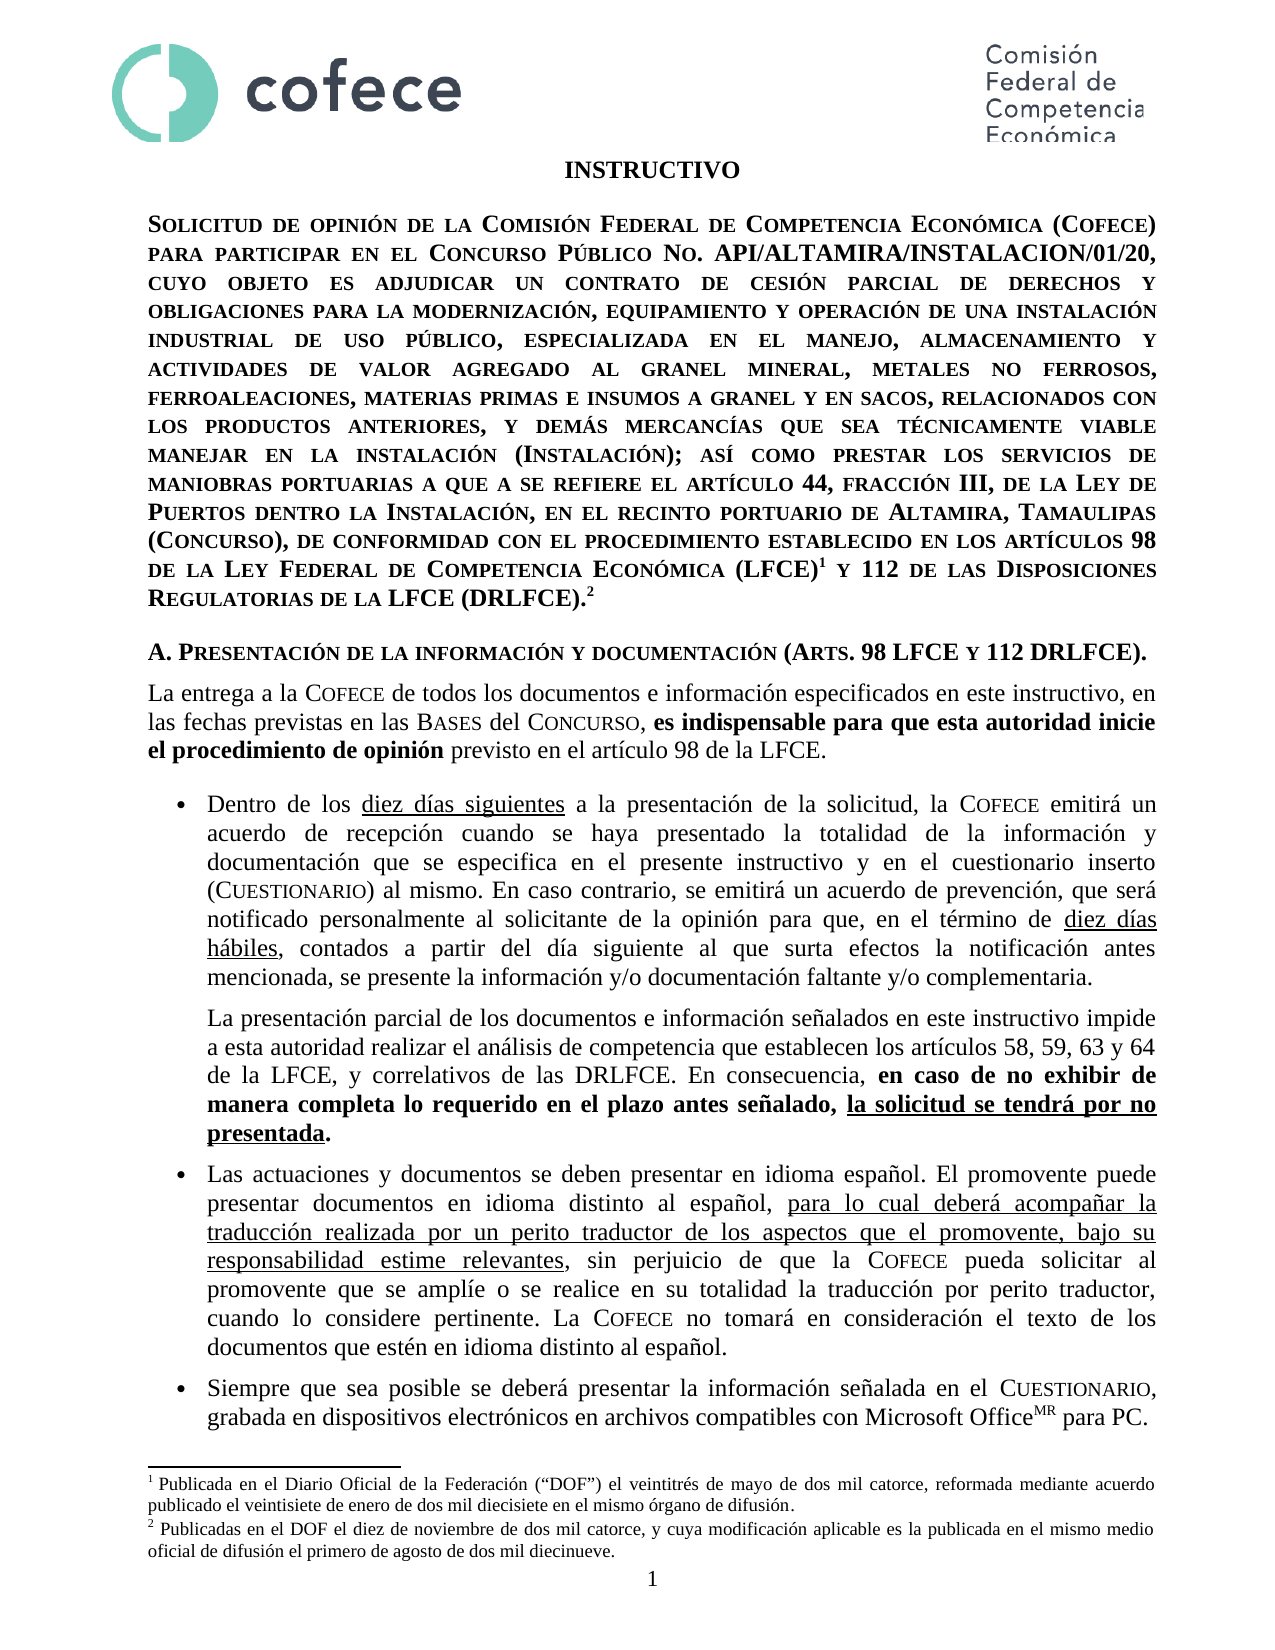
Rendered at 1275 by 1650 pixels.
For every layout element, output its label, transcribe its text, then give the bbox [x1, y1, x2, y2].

list Siempre que sea posible se deberá presentar la información señalada en el Cuestionario, grabada en dispositivos electrónicos en archivos compatibles con Microsoft OfficeMR para PC. [177, 1373, 1157, 1431]
title Solicitud de opinión de la Comisión Federal de Competencia Económica (Cofece) para participar en el Concurso Público No. API/ALTAMIRA/INSTALACION/01/20, cuyo objeto es adjudicar un contrato de cesión parcial de derechos y obligaciones para la modernización, equipamiento y operación de una instalación industrial de uso público, especializada en el manejo, almacenamiento y actividades de valor agregado al granel mineral, metales no ferrosos, ferroaleaciones, materias primas e insumos a granel y en sacos, relacionados con los productos anteriores, y demás mercancías que sea técnicamente viable manejar en la instalación (Instalación); así como prestar los servicios de maniobras portuarias a que a se refiere el artículo 44, fracción III, de la Ley de Puertos dentro la Instalación, en el recinto portuario de Altamira, Tamaulipas (Concurso), de conformidad con el procedimiento establecido en los artículos 98 de la Ley Federal de Competencia Económica (LFCE) y 112 de las Disposiciones Regulatorias de la LFCE (DRLFCE). [148, 209, 1157, 612]
title INSTRUCTIVO [148, 156, 1157, 184]
list Dentro de los diez días siguientes a la presentación de la solicitud, la Cofece emitirá un acuerdo de recepción cuando se haya presentado la totalidad de la información y documentación que se especifica en el presente instructivo y en el cuestionario inserto (Cuestionario) al mismo. En caso contrario, se emitirá un acuerdo de prevención, que será notificado personalmente al solicitante de la opinión para que, en el término de diez días hábiles, contados a partir del día siguiente al que surta efectos la notificación antes mencionada, se presente la información y/o documentación faltante y/o complementaria. [177, 789, 1157, 991]
list La presentación parcial de los documentos e información señalados en este instructivo impide a esta autoridad realizar el análisis de competencia que establecen los artículos 58, 59, 63 y 64 de la LFCE, y correlativos de las DRLFCE. En consecuencia, en caso de no exhibir de manera completa lo requerido en el plazo antes señalado, la solicitud se tendrá por no presentada. [207, 1003, 1157, 1147]
list Las actuaciones y documentos se deben presentar en idioma español. El promovente puede presentar documentos en idioma distinto al español, para lo cual deberá acompañar la traducción realizada por un perito traductor de los aspectos que el promovente, bajo su responsabilidad estime relevantes, sin perjuicio de que la Cofece pueda solicitar al promovente que se amplíe o se realice en su totalidad la traducción por perito traductor, cuando lo considere pertinente. La Cofece no tomará en consideración el texto de los documentos que estén en idioma distinto al español. [177, 1159, 1157, 1361]
picture [112, 44, 1143, 142]
text A. Presentación de la información y documentación (Arts. 98 LFCE y 112 DRLFCE). [148, 637, 1157, 666]
text La entrega a la Cofece de todos los documentos e información especificados en este instructivo, en las fechas previstas en las Bases del Concurso, es indispensable para que esta autoridad inicie el procedimiento de opinión previsto en el artículo 98 de la LFCE. [148, 678, 1156, 764]
